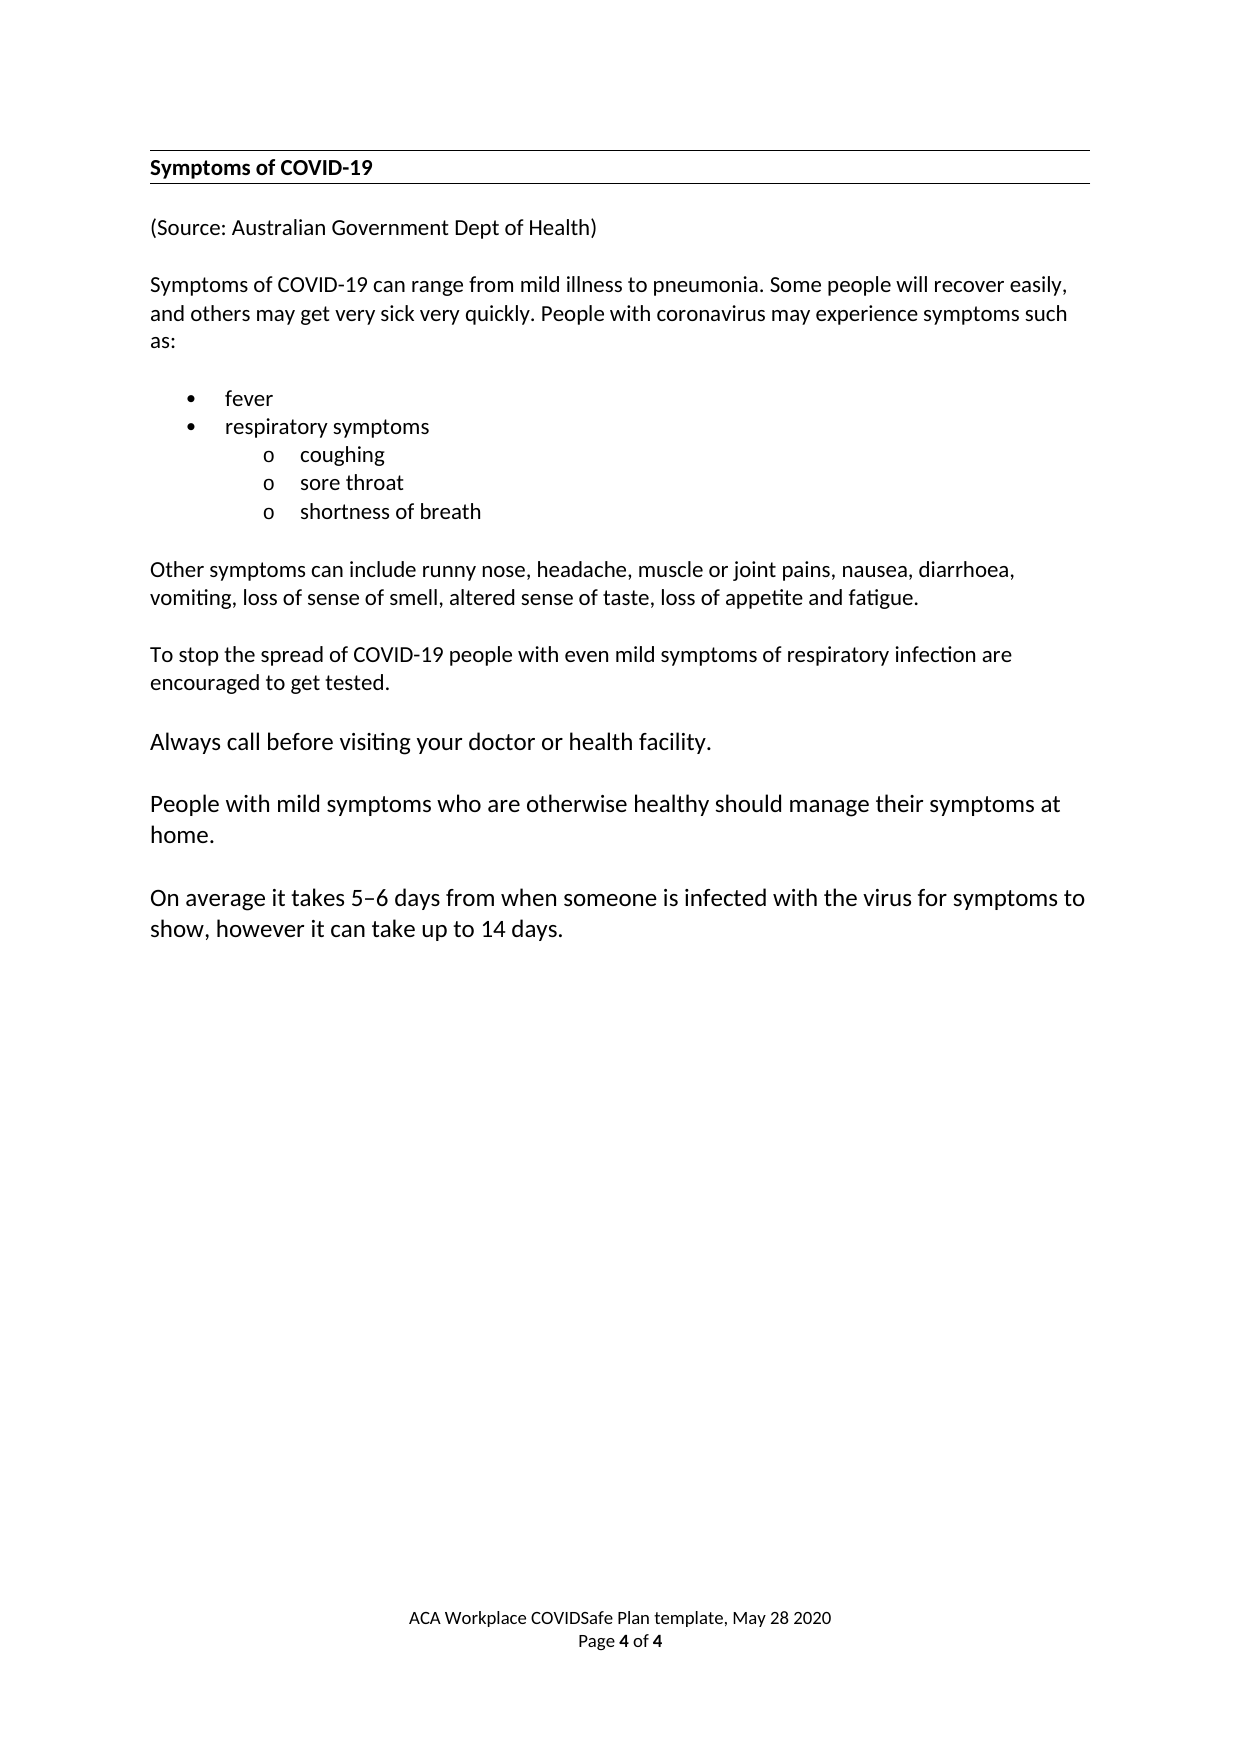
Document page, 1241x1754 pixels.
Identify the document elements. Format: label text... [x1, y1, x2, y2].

text Other symptoms can include runny nose, headache, muscle or joint pains, nausea, diarrhoea, vomiting, loss of sense of smell, altered sense of taste, loss of appetite and fatigue. [150, 555, 1090, 611]
list coughing [262, 440, 1090, 468]
text On average it takes 5–6 days from when someone is infected with the virus for symptoms to show, however it can take up to 14 days. [150, 881, 1090, 944]
list respiratory symptoms [187, 412, 1090, 440]
list fever [187, 384, 1090, 412]
text Symptoms of COVID-19 [150, 151, 1090, 183]
text Always call before visiting your doctor or health facility. [150, 725, 1090, 756]
list shortness of breath [262, 497, 1090, 526]
text Symptoms of COVID-19 can range from mild illness to pneumonia. Some people will recover easily, and others may get very sick very quickly. People with coronavirus may experience symptoms such as: [150, 271, 1090, 355]
text People with mild symptoms who are otherwise healthy should manage their symptoms at home. [150, 788, 1090, 850]
text To stop the spread of COVID-19 people with even mild symptoms of respiratory infection are encouraged to get tested. [150, 640, 1090, 696]
text (Source: Australian Government Dept of Health) [150, 213, 1090, 241]
list sore throat [262, 468, 1090, 497]
